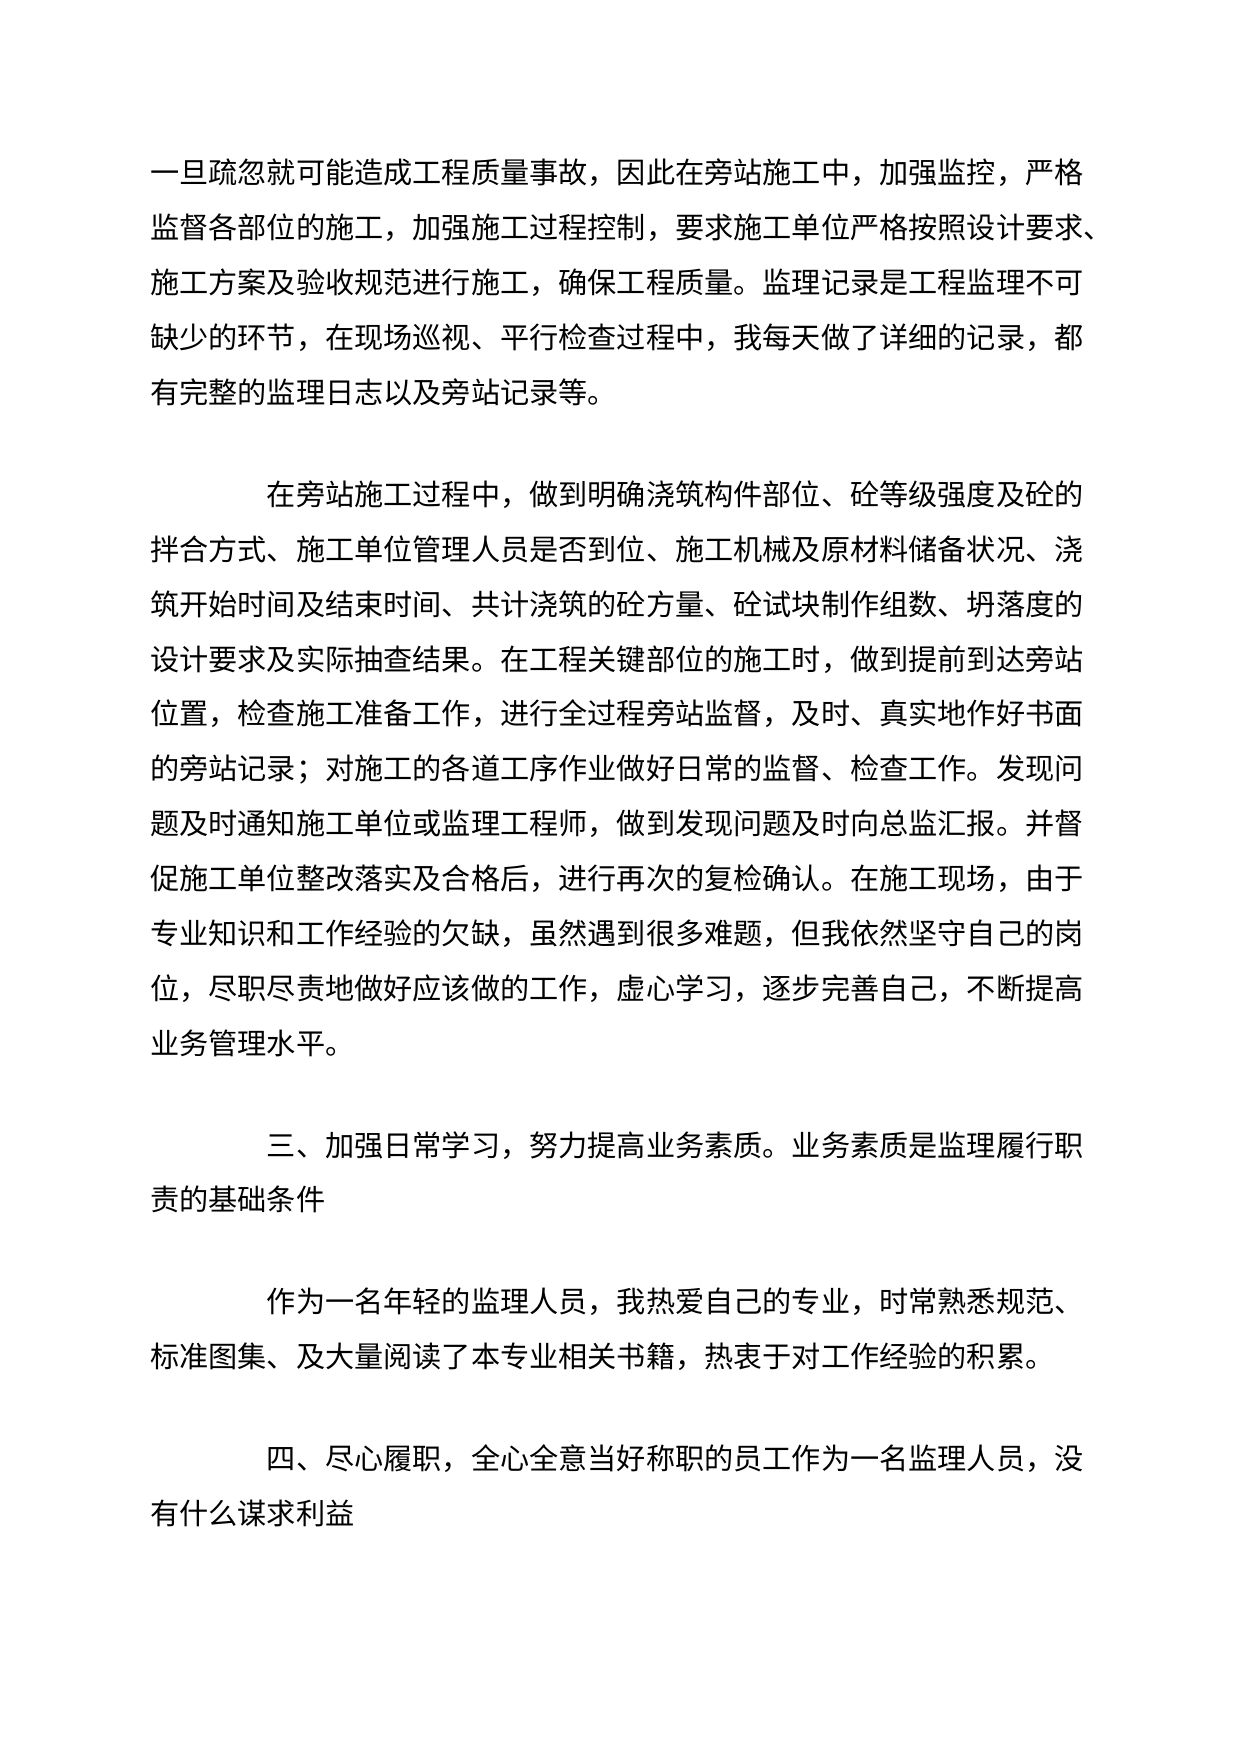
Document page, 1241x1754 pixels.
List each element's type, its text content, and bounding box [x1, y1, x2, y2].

text 在旁站施工过程中，做到明确浇筑构件部位、砼等级强度及砼的拌合方式、施工单位管理人员是否到位、施工机械及原材料储备状况、浇筑开始时间及结束时间、共计浇筑的砼方量、砼试块制作组数、坍落度的设计要求及实际抽查结果。在工程关键部位的施工时，做到提前到达旁站位置，检查施工准备工作，进行全过程旁站监督，及时、真实地作好书面的旁站记录；对施工的各道工序作业做好日常的监督、检查工作。发现问题及时通知施工单位或监理工程师，做到发现问题及时向总监汇报。并督促施工单位整改落实及合格后，进行再次的复检确认。在施工现场，由于专业知识和工作经验的欠缺，虽然遇到很多难题，但我依然坚守自己的岗位，尽职尽责地做好应该做的工作，虚心学习，逐步完善自己，不断提高业务管理水平。 [150, 471, 1090, 1063]
text 三、加强日常学习，努力提高业务素质。业务素质是监理履行职责的基础条件 [150, 1122, 1090, 1219]
text 四、尽心履职，全心全意当好称职的员工作为一名监理人员，没有什么谋求利益 [150, 1435, 1090, 1533]
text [150, 150, 1090, 412]
text 作为一名年轻的监理人员，我热爱自己的专业，时常熟悉规范、标准图集、及大量阅读了本专业相关书籍，热衷于对工作经验的积累。 [150, 1279, 1090, 1376]
